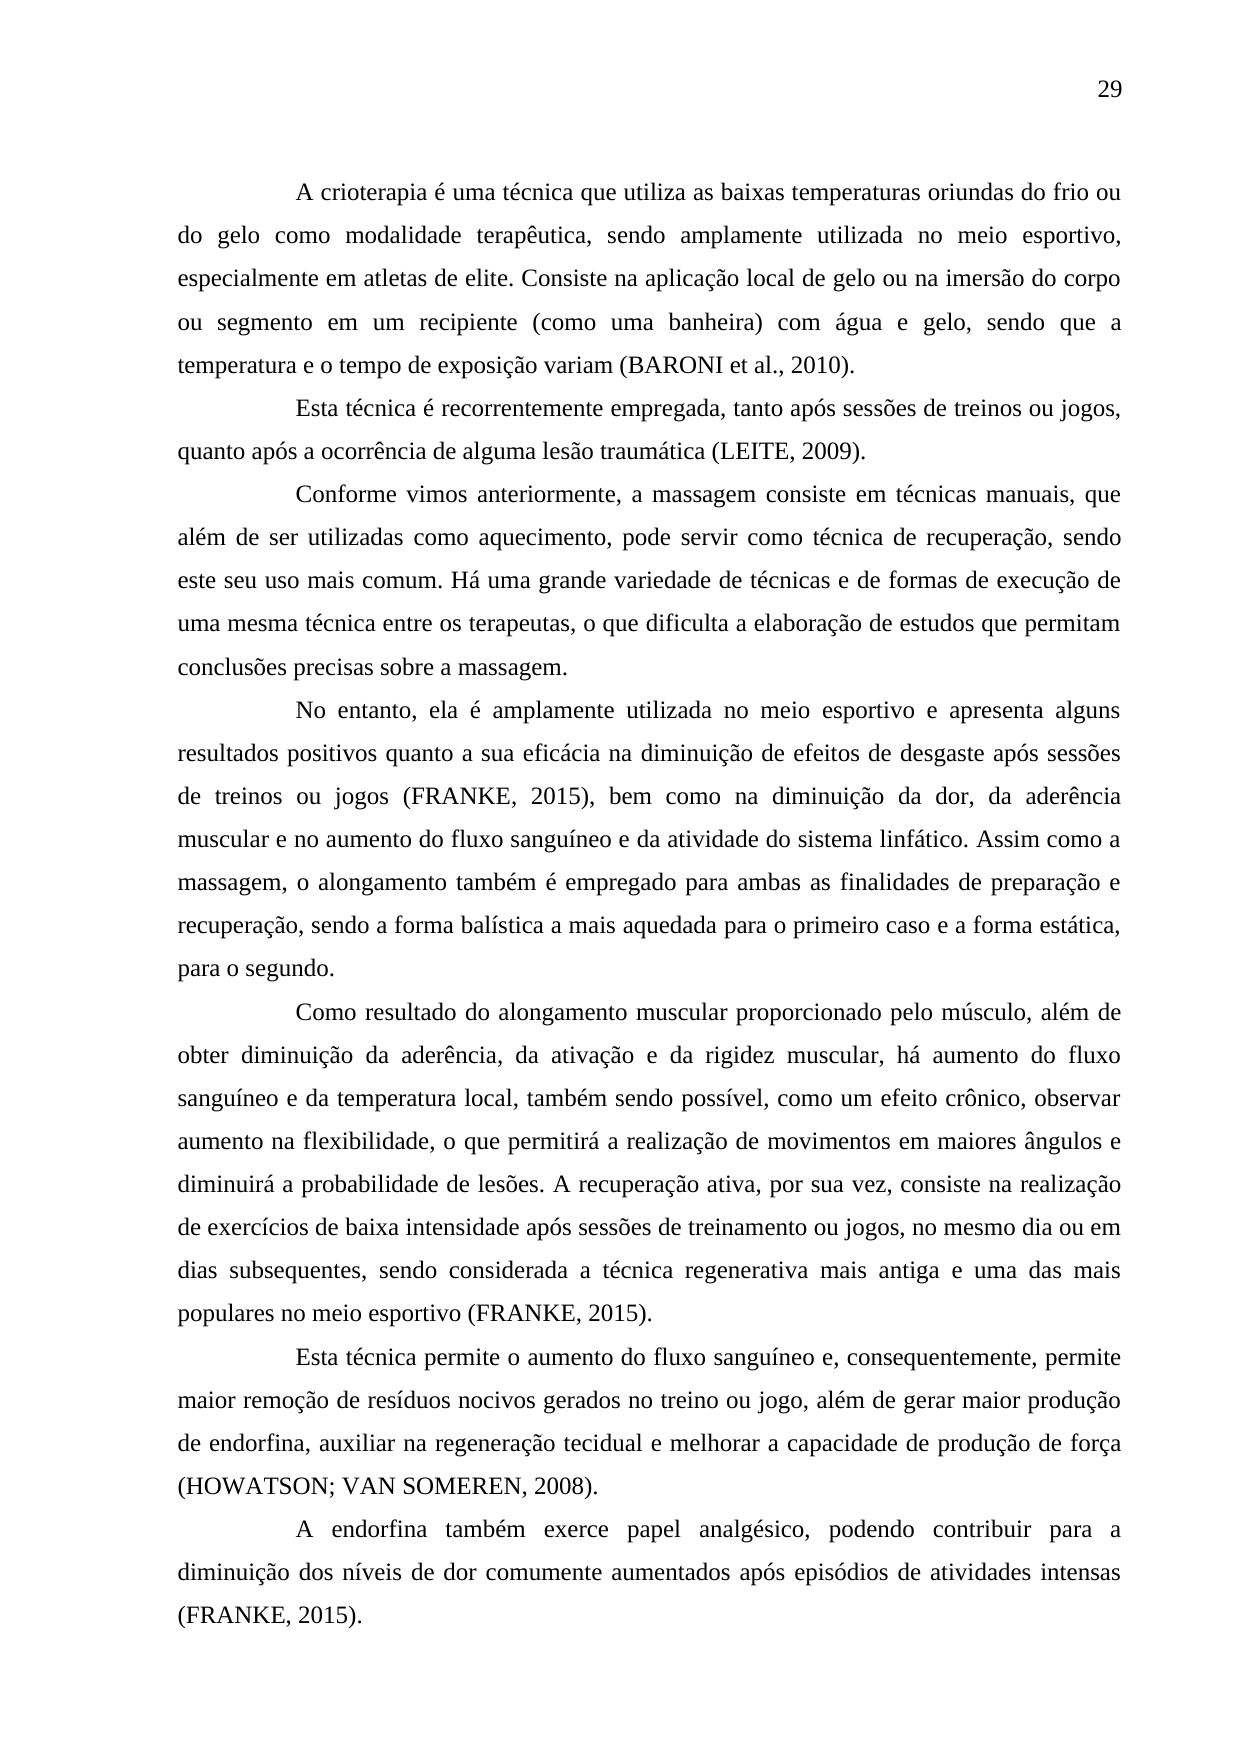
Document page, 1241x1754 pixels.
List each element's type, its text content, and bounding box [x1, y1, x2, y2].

text Esta técnica é recorrentemente empregada, tanto após sessões de treinos ou jogos, quanto após a ocorrência de alguma lesão traumática (LEITE, 2009). [177, 393, 1122, 465]
text Conforme vimos anteriormente, a massagem consiste em técnicas manuais, que além de ser utilizadas como aquecimento, pode servir como técnica de recuperação, sendo este seu uso mais comum. Há uma grande variedade de técnicas e de formas de execução de uma mesma técnica entre os terapeutas, o que dificulta a elaboração de estudos que permitam conclusões precisas sobre a massagem. [177, 479, 1122, 680]
text A endorfina também exerce papel analgésico, podendo contribuir para a diminuição dos níveis de dor comumente aumentados após episódios de atividades intensas (FRANKE, 2015). [177, 1514, 1122, 1629]
text A crioterapia é uma técnica que utiliza as baixas temperaturas oriundas do frio ou do gelo como modalidade terapêutica, sendo amplamente utilizada no meio esportivo, especialmente em atletas de elite. Consiste na aplicação local de gelo ou na imersão do corpo ou segmento em um recipiente (como uma banheira) com água e gelo, sendo que a temperatura e o tempo de exposição variam (BARONI et al., 2010). [177, 177, 1122, 378]
text Como resultado do alongamento muscular proporcionado pelo músculo, além de obter diminuição da aderência, da ativação e da rigidez muscular, há aumento do fluxo sanguíneo e da temperatura local, também sendo possível, como um efeito crônico, observar aumento na flexibilidade, o que permitirá a realização de movimentos em maiores ângulos e diminuirá a probabilidade de lesões. A recuperação ativa, por sua vez, consiste na realização de exercícios de baixa intensidade após sessões de treinamento ou jogos, no mesmo dia ou em dias subsequentes, sendo considerada a técnica regenerativa mais antiga e uma das mais populares no meio esportivo (FRANKE, 2015). [177, 997, 1122, 1327]
text No entanto, ela é amplamente utilizada no meio esportivo e apresenta alguns resultados positivos quanto a sua eficácia na diminuição de efeitos de desgaste após sessões de treinos ou jogos (FRANKE, 2015), bem como na diminuição da dor, da aderência muscular e no aumento do fluxo sanguíneo e da atividade do sistema linfático. Assim como a massagem, o alongamento também é empregado para ambas as finalidades de preparação e recuperação, sendo a forma balística a mais aquedada para o primeiro caso e a forma estática, para o segundo. [177, 695, 1122, 982]
text Esta técnica permite o aumento do fluxo sanguíneo e, consequentemente, permite maior remoção de resíduos nocivos gerados no treino ou jogo, além de gerar maior produção de endorfina, auxiliar na regeneração tecidual e melhorar a capacidade de produção de força (HOWATSON; VAN SOMEREN, 2008). [177, 1342, 1122, 1500]
